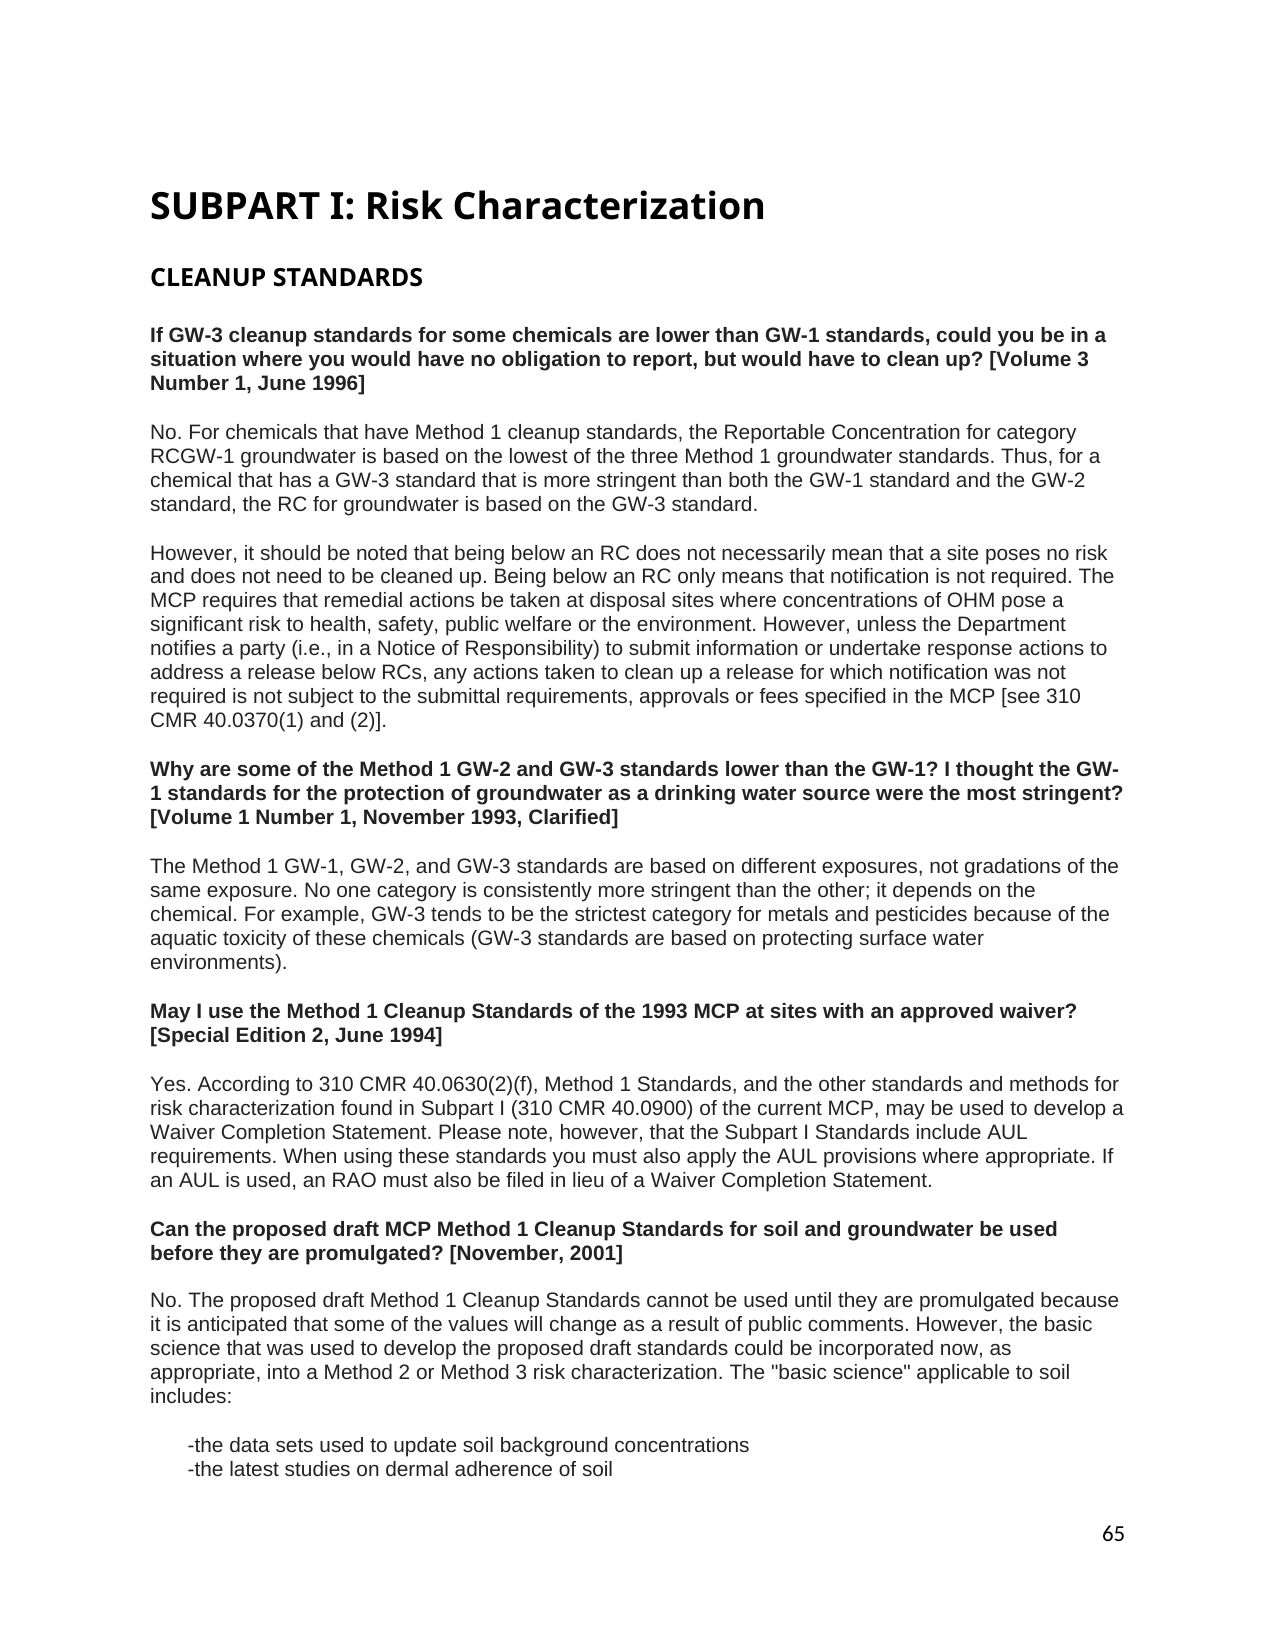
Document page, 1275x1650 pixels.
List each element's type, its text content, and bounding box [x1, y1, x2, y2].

text Yes. According to 310 CMR 40.0630(2)(f), Method 1 Standards, and the other standards and methods for risk characterization found in Subpart I (310 CMR 40.0900) of the current MCP, may be used to develop a Waiver Completion Statement. Please note, however, that the Subpart I Standards include AUL requirements. When using these standards you must also apply the AUL provisions where appropriate. If an AUL is used, an RAO must also be filed in lieu of a Waiver Completion Statement. [150, 1072, 1125, 1191]
subtitle SUBPART I: Risk Characterization [150, 179, 1125, 230]
subtitle CLEANUP STANDARDS [150, 259, 1125, 293]
text However, it should be noted that being below an RC does not necessarily mean that a site poses no risk and does not need to be cleaned up. Being below an RC only means that notification is not required. The MCP requires that remedial actions be taken at disposal sites where concentrations of OHM pose a significant risk to health, safety, public welfare or the environment. However, unless the Department notifies a party (i.e., in a Notice of Responsibility) to submit information or undertake response actions to address a release below RCs, any actions taken to clean up a release for which notification was not required is not subject to the submittal requirements, approvals or fees specified in the MCP [see 310 CMR 40.0370(1) and (2)]. [150, 540, 1125, 732]
text If GW-3 cleanup standards for some chemicals are lower than GW-1 standards, could you be in a situation where you would have no obligation to report, but would have to clean up? [Volume 3 Number 1, June 1996] [150, 323, 1125, 394]
text Why are some of the Method 1 GW-2 and GW-3 standards lower than the GW-1? I thought the GW-1 standards for the protection of groundwater as a drinking water source were the most stringent? [Volume 1 Number 1, November 1993, Clarified] [150, 757, 1125, 829]
text The Method 1 GW-1, GW-2, and GW-3 standards are based on different exposures, not gradations of the same exposure. No one category is consistently more stringent than the other; it depends on the chemical. For example, GW-3 tends to be the strictest category for metals and pesticides because of the aquatic toxicity of these chemicals (GW-3 standards are based on protecting surface water environments). [150, 854, 1125, 974]
text Can the proposed draft MCP Method 1 Cleanup Standards for soil and groundwater be used before they are promulgated? [November, 2001] No. The proposed draft Method 1 Cleanup Standards cannot be used until they are promulgated because it is anticipated that some of the values will change as a result of public comments. However, the basic science that was used to develop the proposed draft standards could be incorporated now, as appropriate, into a Method 2 or Method 3 risk characterization. The "basic science" applicable to soil includes: [150, 1216, 1125, 1408]
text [187, 1433, 1125, 1481]
text No. For chemicals that have Method 1 cleanup standards, the Reportable Concentration for category RCGW-1 groundwater is based on the lowest of the three Method 1 groundwater standards. Thus, for a chemical that has a GW-3 standard that is more stringent than both the GW-1 standard and the GW-2 standard, the RC for groundwater is based on the GW-3 standard. [150, 419, 1125, 515]
text May I use the Method 1 Cleanup Standards of the 1993 MCP at sites with an approved waiver? [Special Edition 2, June 1994] [150, 999, 1125, 1047]
